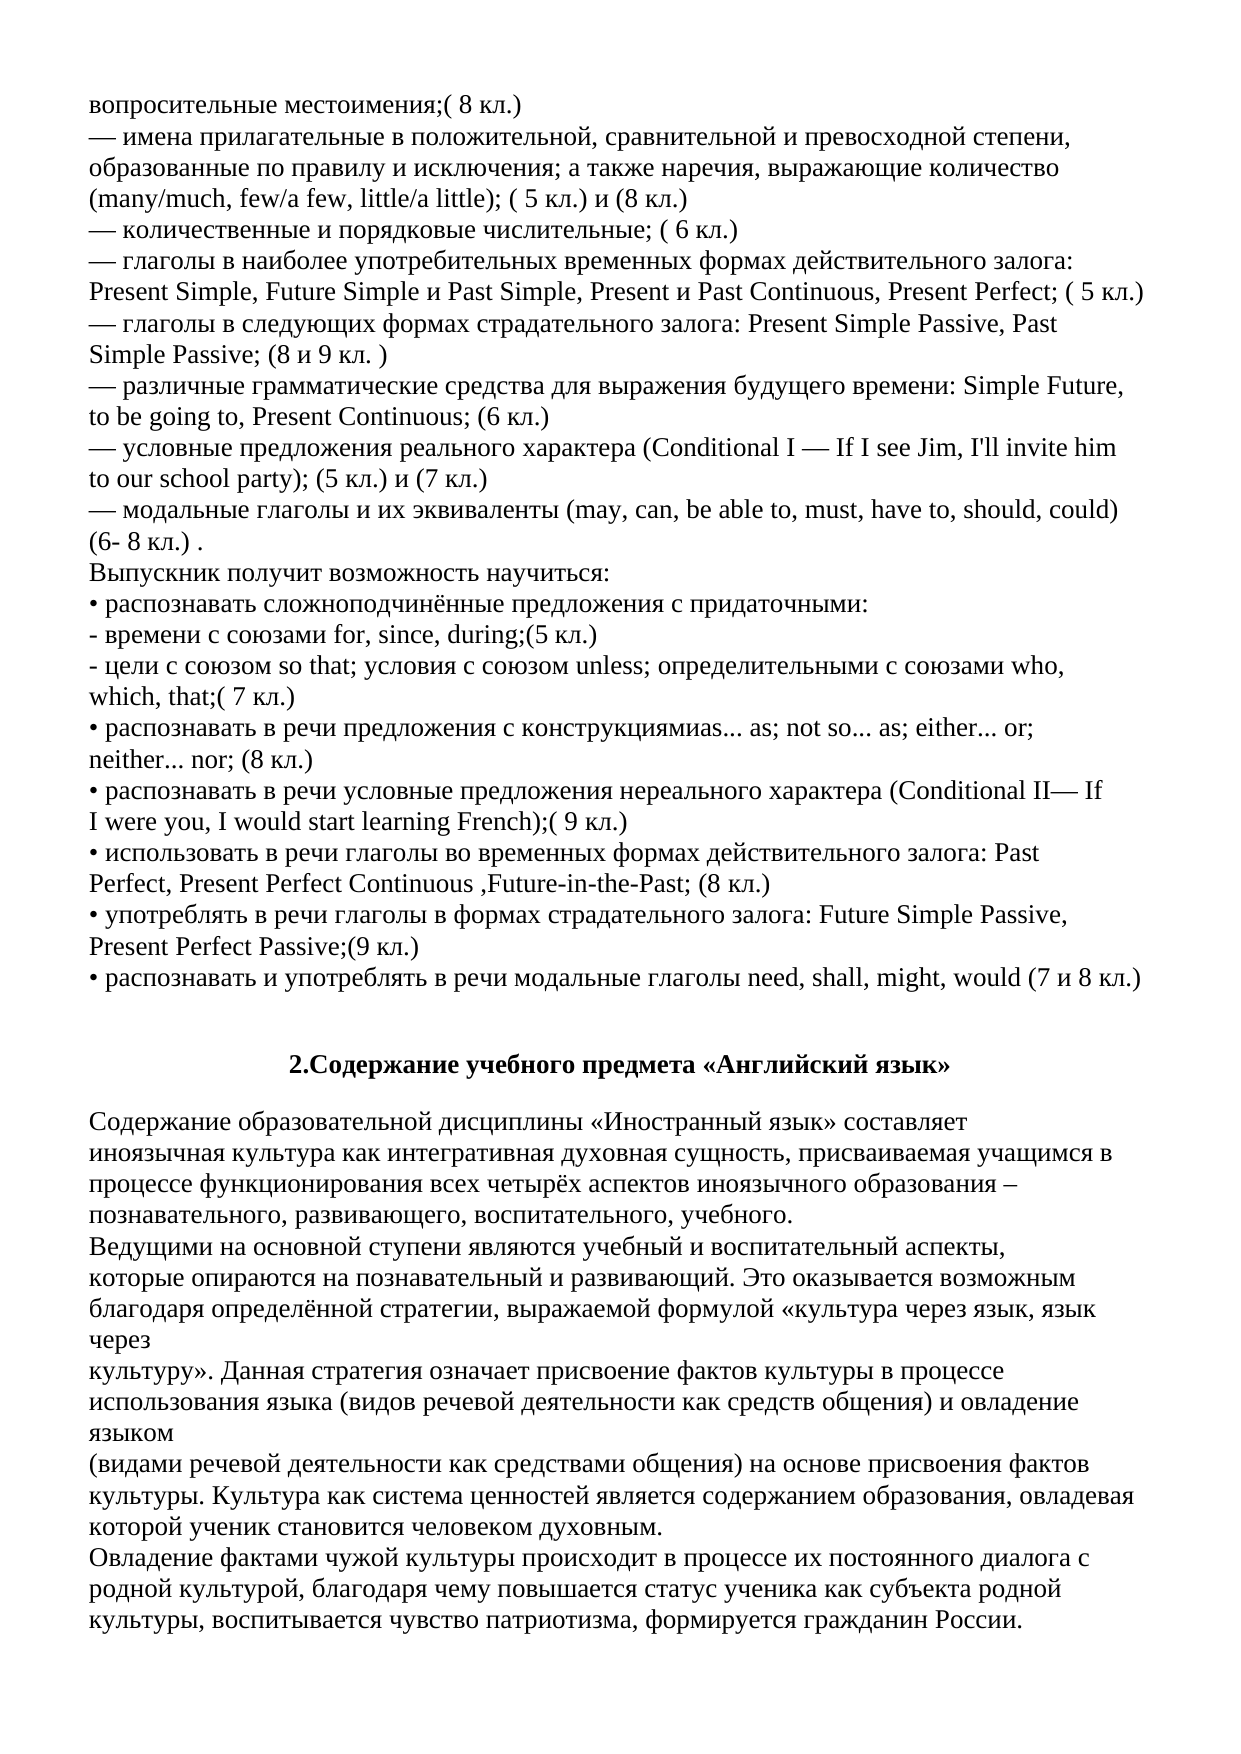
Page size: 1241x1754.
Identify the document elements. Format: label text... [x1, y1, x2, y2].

text 2.Содержание учебного предмета «Английский язык» [89, 1048, 1152, 1079]
text образованные по правилу и исключения; а также наречия, выражающие количество [89, 151, 1152, 182]
text Simple Passive; (8 и 9 кл. ) [89, 338, 1152, 369]
text родной культурой, благодаря чему повышается статус ученика как субъекта родной [89, 1572, 1152, 1603]
text — имена прилагательные в положительной, сравнительной и превосходной степени, [89, 120, 1152, 151]
text - цели с союзом so that; условия с союзом unless; определительными с союзами who, [89, 649, 1152, 680]
text to our school party); (5 кл.) и (7 кл.) [89, 462, 1152, 493]
text культуры. Культура как система ценностей является содержанием образования, овладевая [89, 1479, 1152, 1510]
text • распознавать и употреблять в речи модальные глаголы need, shall, might, would (7 и 8 кл.) [89, 961, 1152, 992]
text иноязычная культура как интегративная духовная сущность, присваиваемая учащимся в [89, 1136, 1152, 1167]
text Perfect, Present Perfect Continuous ,Future-in-the-Past; (8 кл.) [89, 867, 1152, 898]
text (many/much, few/a few, little/a little); ( 5 кл.) и (8 кл.) [89, 182, 1152, 213]
text • распознавать сложноподчинённые предложения с придаточными: [89, 587, 1152, 618]
text Present Simple, Future Simple и Past Simple, Present и Past Continuous, Present Perfect; ( 5 кл.) [89, 276, 1152, 307]
text neither... nor; (8 кл.) [89, 743, 1152, 774]
text вопросительные местоимения;( 8 кл.) [89, 89, 1152, 120]
text которые опираются на познавательный и развивающий. Это оказывается возможным [89, 1261, 1152, 1292]
text Present Perfect Passive;(9 кл.) [89, 929, 1152, 961]
text — глаголы в следующих формах страдательного залога: Present Simple Passive, Past [89, 307, 1152, 338]
text to be going to, Present Continuous; (6 кл.) [89, 400, 1152, 431]
text — различные грамматические средства для выражения будущего времени: Simple Future, [89, 369, 1152, 400]
text которой ученик становится человеком духовным. [89, 1510, 1152, 1541]
text (6- 8 кл.) . [89, 525, 1152, 556]
text • распознавать в речи предложения с конструкциямиas... as; not so... as; either... or; [89, 712, 1152, 743]
text Содержание образовательной дисциплины «Иностранный язык» составляет [89, 1105, 1152, 1136]
text • распознавать в речи условные предложения нереального характера (Conditional II— If [89, 774, 1152, 805]
text — условные предложения реального характера (Conditional I — If I see Jim, I'll invite him [89, 431, 1152, 462]
text культуру». Данная стратегия означает присвоение фактов культуры в процессе [89, 1354, 1152, 1385]
text благодаря определённой стратегии, выражаемой формулой «культура через язык, язык через [89, 1292, 1152, 1354]
text which, that;( 7 кл.) [89, 680, 1152, 712]
text - времени с союзами for, since, during;(5 кл.) [89, 618, 1152, 649]
text — модальные глаголы и их эквиваленты (may, can, be able to, must, have to, should, could) [89, 493, 1152, 525]
text I were you, I would start learning French);( 9 кл.) [89, 805, 1152, 836]
text — количественные и порядковые числительные; ( 6 кл.) [89, 213, 1152, 244]
text • использовать в речи глаголы во временных формах действительного залога: Past [89, 836, 1152, 867]
text культуры, воспитывается чувство патриотизма, формируется гражданин России. [89, 1603, 1152, 1634]
text Ведущими на основной ступени являются учебный и воспитательный аспекты, [89, 1229, 1152, 1261]
text Выпускник получит возможность научиться: [89, 556, 1152, 587]
text Овладение фактами чужой культуры происходит в процессе их постоянного диалога с [89, 1541, 1152, 1572]
text • употреблять в речи глаголы в формах страдательного залога: Future Simple Passive, [89, 898, 1152, 929]
text (видами речевой деятельности как средствами общения) на основе присвоения фактов [89, 1448, 1152, 1479]
text процессе функционирования всех четырёх аспектов иноязычного образования – [89, 1167, 1152, 1198]
text познавательного, развивающего, воспитательного, учебного. [89, 1198, 1152, 1229]
text — глаголы в наиболее употребительных временных формах действительного залога: [89, 244, 1152, 276]
text использования языка (видов речевой деятельности как средств общения) и овладение языком [89, 1385, 1152, 1448]
